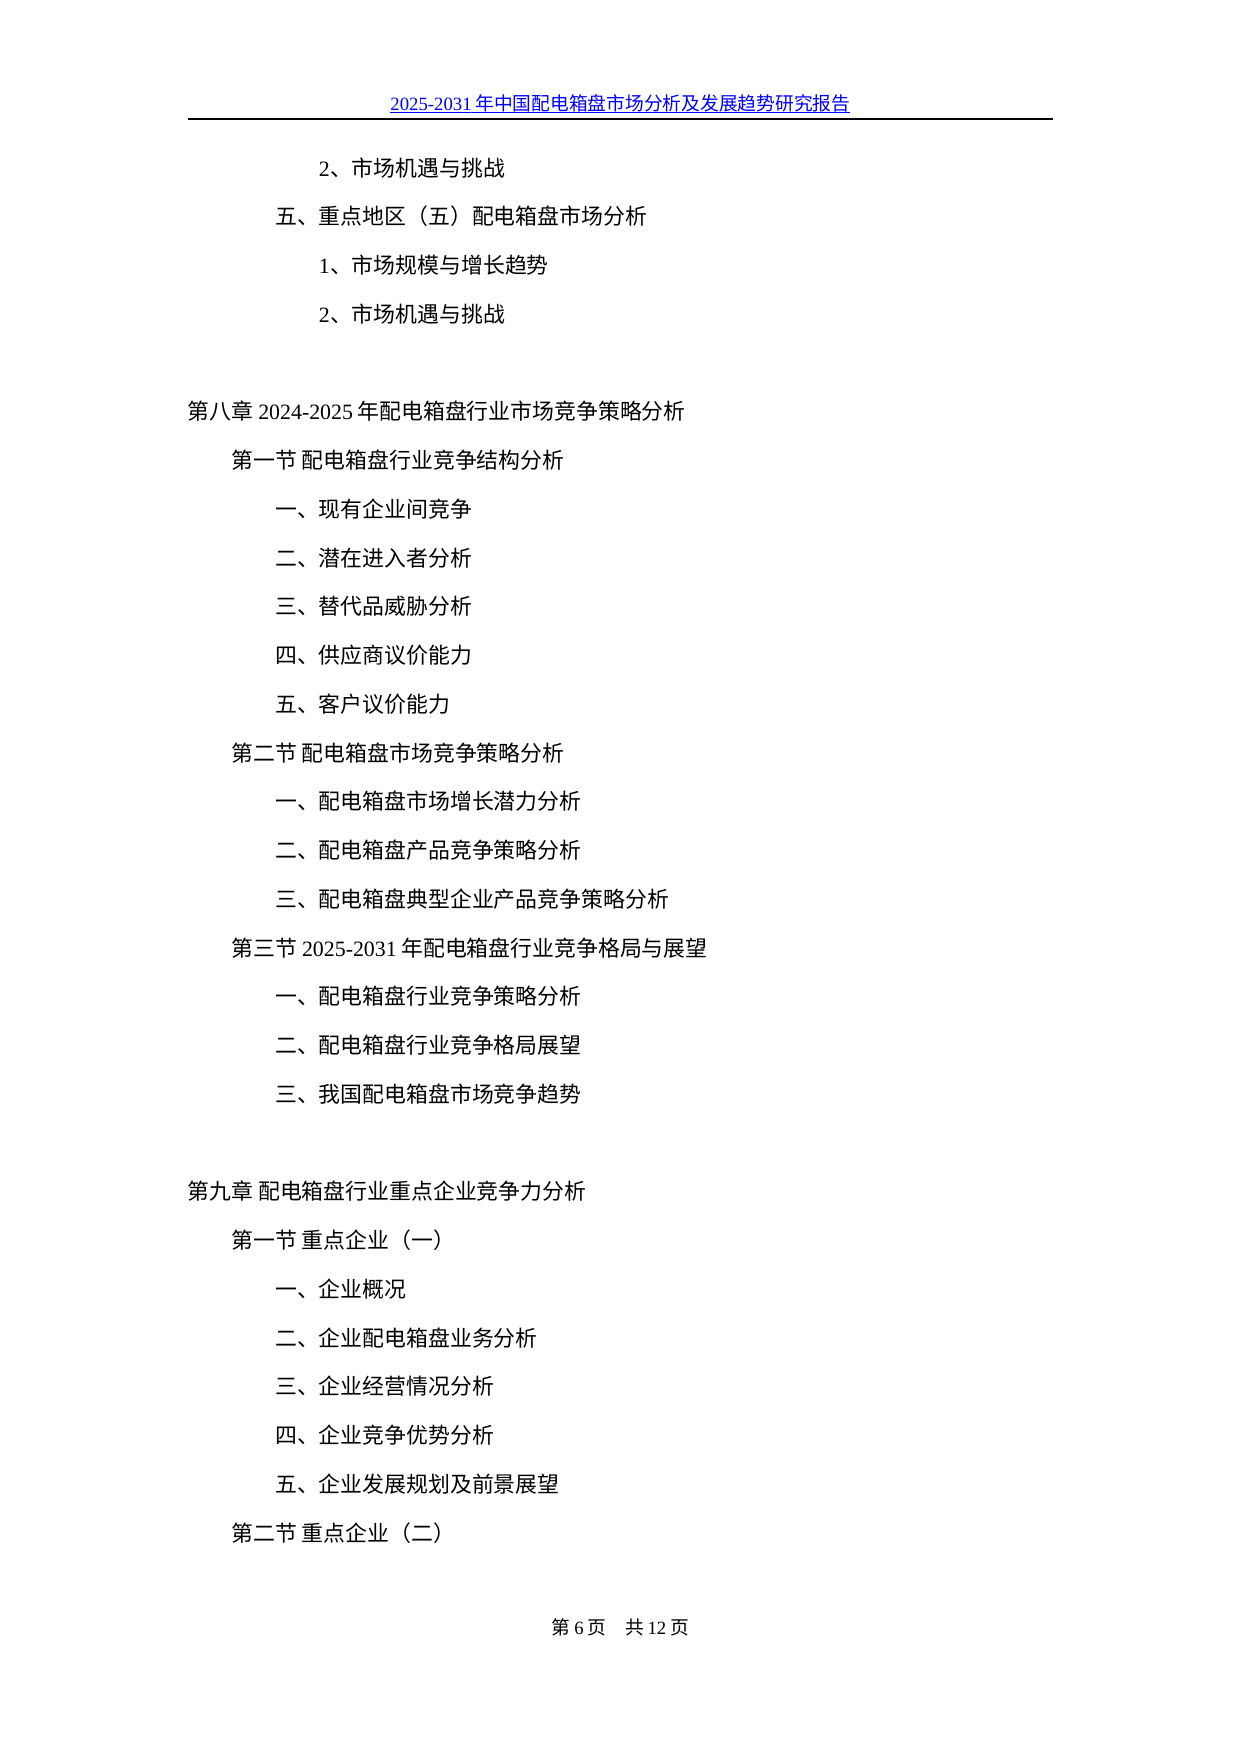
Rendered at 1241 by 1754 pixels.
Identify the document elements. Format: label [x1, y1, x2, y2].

text [187, 150, 1053, 1548]
